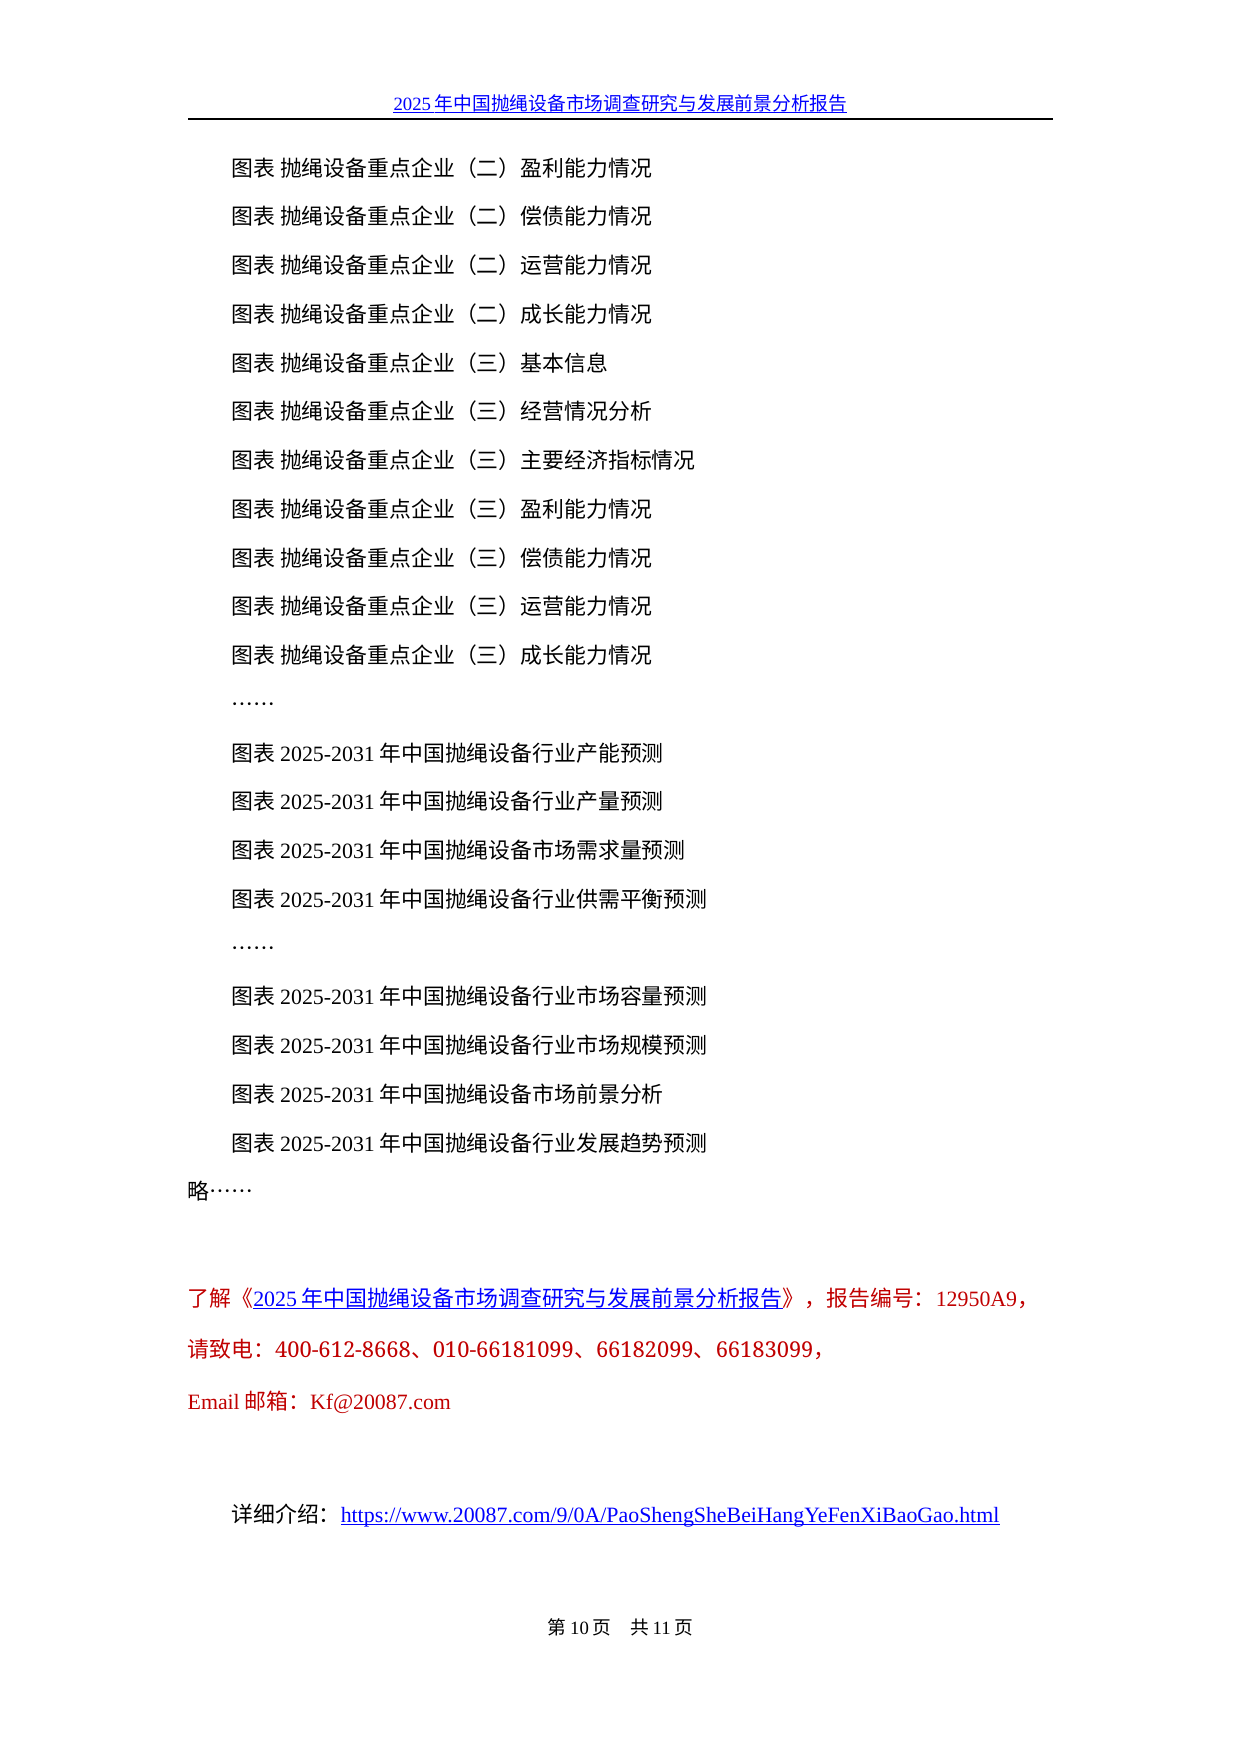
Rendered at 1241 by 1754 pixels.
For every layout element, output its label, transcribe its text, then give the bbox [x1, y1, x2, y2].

text 详细介绍：https://www.20087.com/9/0A/PaoShengSheBeiHangYeFenXiBaoGao.html [187, 1496, 1053, 1529]
text 了解《2025年中国抛绳设备市场调查研究与发展前景分析报告》，报告编号：12950A9， [187, 1280, 1053, 1313]
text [187, 150, 1053, 1206]
text 请致电：400-612-8668、010-66181099、66182099、66183099， [187, 1332, 1053, 1364]
text Email邮箱：Kf@20087.com [187, 1383, 1053, 1416]
